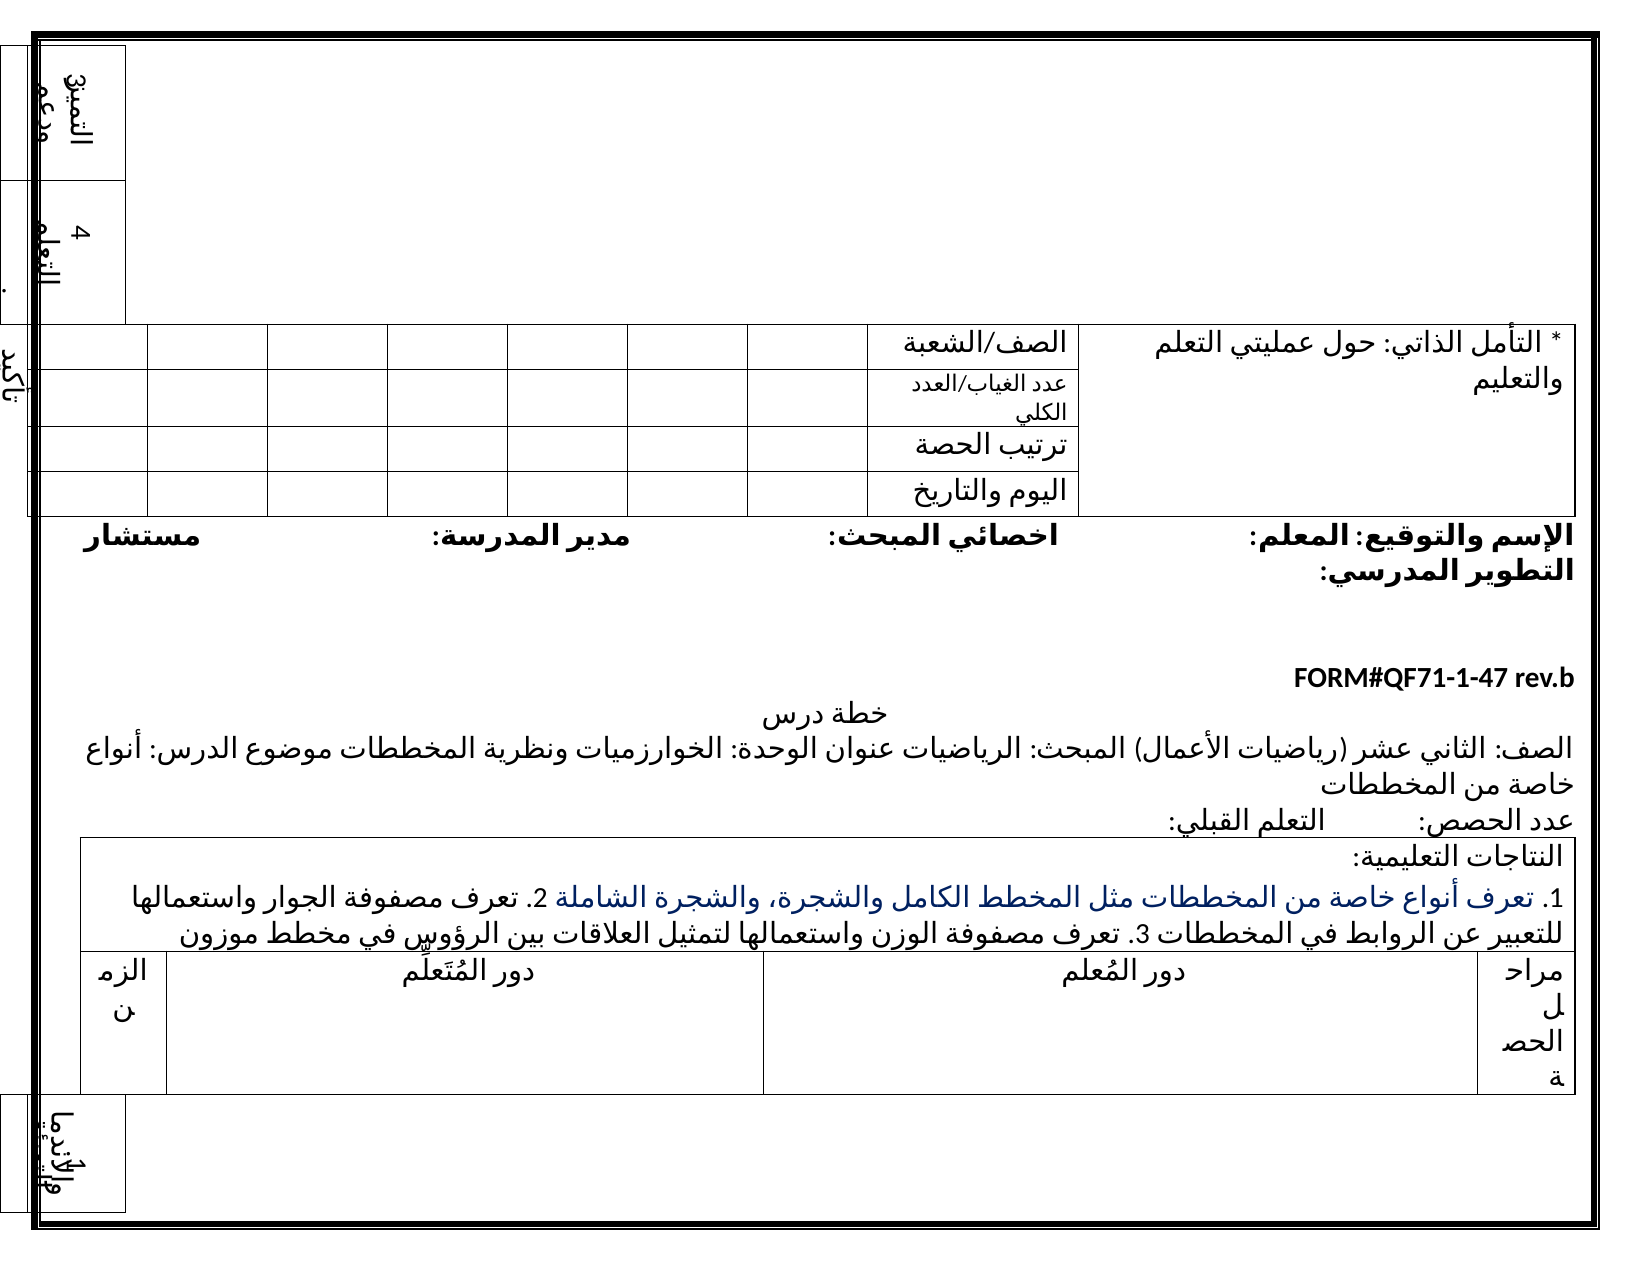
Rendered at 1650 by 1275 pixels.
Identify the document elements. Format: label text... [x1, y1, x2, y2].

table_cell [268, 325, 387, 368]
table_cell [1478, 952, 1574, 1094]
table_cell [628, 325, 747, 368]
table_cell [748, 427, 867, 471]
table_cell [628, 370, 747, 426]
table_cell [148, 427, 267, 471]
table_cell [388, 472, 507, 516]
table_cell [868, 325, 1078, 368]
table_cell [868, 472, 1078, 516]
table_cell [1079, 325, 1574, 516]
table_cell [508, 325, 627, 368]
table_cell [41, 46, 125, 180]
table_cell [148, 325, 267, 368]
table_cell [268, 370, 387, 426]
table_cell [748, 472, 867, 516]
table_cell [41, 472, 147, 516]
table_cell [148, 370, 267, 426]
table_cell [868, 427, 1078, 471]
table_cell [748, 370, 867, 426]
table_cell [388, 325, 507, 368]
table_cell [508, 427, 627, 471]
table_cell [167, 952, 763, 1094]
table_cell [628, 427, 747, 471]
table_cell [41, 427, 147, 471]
text الصف: الثاني عشر (رياضيات الأعمال) المبحث: الرياضيات عنوان الوحدة: الخوارزميات ونظرية المخططات موضوع الدرس: أنواع خاصة من المخططات [75, 730, 1575, 802]
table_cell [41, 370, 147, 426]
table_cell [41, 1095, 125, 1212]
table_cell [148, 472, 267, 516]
text عدد الحصص: التعلم القبلي: [75, 802, 1575, 837]
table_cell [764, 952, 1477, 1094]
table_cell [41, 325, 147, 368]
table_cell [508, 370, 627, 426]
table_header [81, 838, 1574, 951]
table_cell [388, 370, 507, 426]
text خطة درس [75, 695, 1575, 730]
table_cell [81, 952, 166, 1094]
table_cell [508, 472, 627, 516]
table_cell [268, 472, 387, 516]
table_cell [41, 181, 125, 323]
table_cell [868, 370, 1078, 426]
text FORM#QF71-1-47 rev.b [75, 659, 1575, 695]
text الإسم والتوقيع: المعلم: اخصائي المبحث: مدير المدرسة: مستشار التطوير المدرسي: [75, 517, 1575, 588]
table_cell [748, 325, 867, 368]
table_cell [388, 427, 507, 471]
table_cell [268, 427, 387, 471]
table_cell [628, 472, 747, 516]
